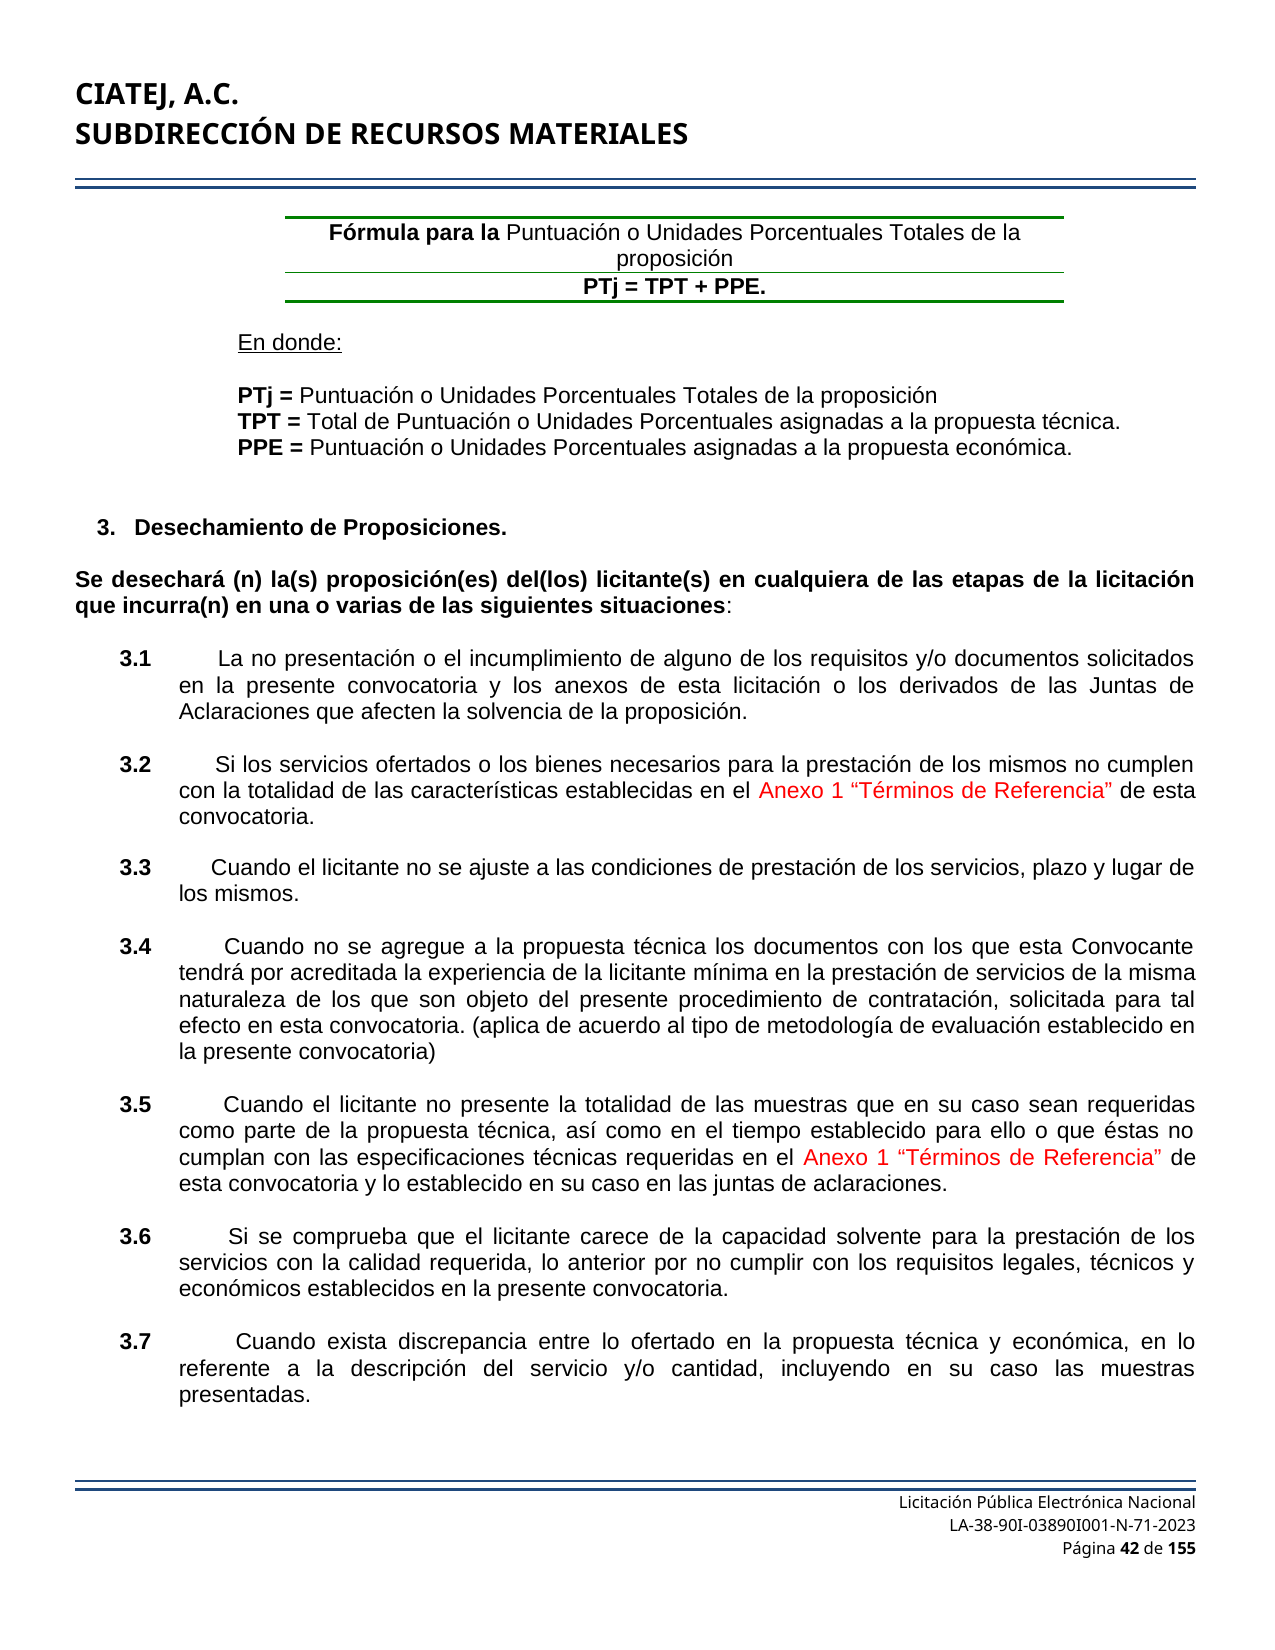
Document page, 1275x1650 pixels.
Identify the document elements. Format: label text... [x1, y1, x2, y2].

list Si se comprueba que el licitante carece de la capacidad solvente para la prestación de los servicios con la calidad requerida, lo anterior por no cumplir con los requisitos legales, técnicos y económicos establecidos en la presente convocatoria. [119, 1223, 1196, 1302]
list Cuando exista discrepancia entre lo ofertado en la propuesta técnica y económica, en lo referente a la descripción del servicio y/o cantidad, incluyendo en su caso las muestras presentadas. [119, 1328, 1196, 1407]
list En donde: [237, 329, 1196, 355]
list Si los servicios ofertados o los bienes necesarios para la prestación de los mismos no cumplen con la totalidad de las características establecidas en el Anexo 1 “Términos de Referencia” de esta convocatoria. [119, 751, 1196, 830]
table_header Fórmula para la Puntuación o Unidades Porcentuales Totales de la proposición [285, 219, 1064, 272]
list PPE = Puntuación o Unidades Porcentuales asignadas a la propuesta económica. [237, 434, 1196, 461]
list Cuando no se agregue a la propuesta técnica los documentos con los que esta Convocante tendrá por acreditada la experiencia de la licitante mínima en la prestación de servicios de la misma naturaleza de los que son objeto del presente procedimiento de contratación, solicitada para tal efecto en esta convocatoria. (aplica de acuerdo al tipo de metodología de evaluación establecido en la presente convocatoria) [119, 933, 1196, 1064]
list Se desechará (n) la(s) proposición(es) del(los) licitante(s) en cualquiera de las etapas de la licitación que incurra(n) en una o varias de las siguientes situaciones: [75, 566, 1196, 619]
list Cuando el licitante no presente la totalidad de las muestras que en su caso sean requeridas como parte de la propuesta técnica, así como en el tiempo establecido para ello o que éstas no cumplan con las especificaciones técnicas requeridas en el Anexo 1 “Términos de Referencia” de esta convocatoria y lo establecido en su caso en las juntas de aclaraciones. [119, 1091, 1196, 1196]
list Cuando el licitante no se ajuste a las condiciones de prestación de los servicios, plazo y lugar de los mismos. [119, 854, 1196, 906]
table_cell PTj = TPT + PPE. [285, 273, 1064, 299]
list La no presentación o el incumplimiento de alguno de los requisitos y/o documentos solicitados en la presente convocatoria y los anexos de esta licitación o los derivados de las Juntas de Aclaraciones que afecten la solvencia de la proposición. [119, 645, 1196, 724]
list PTj = Puntuación o Unidades Porcentuales Totales de la proposición [237, 382, 1196, 408]
list TPT = Total de Puntuación o Unidades Porcentuales asignadas a la propuesta técnica. [237, 408, 1196, 434]
list Desechamiento de Proposiciones. [97, 513, 1196, 540]
